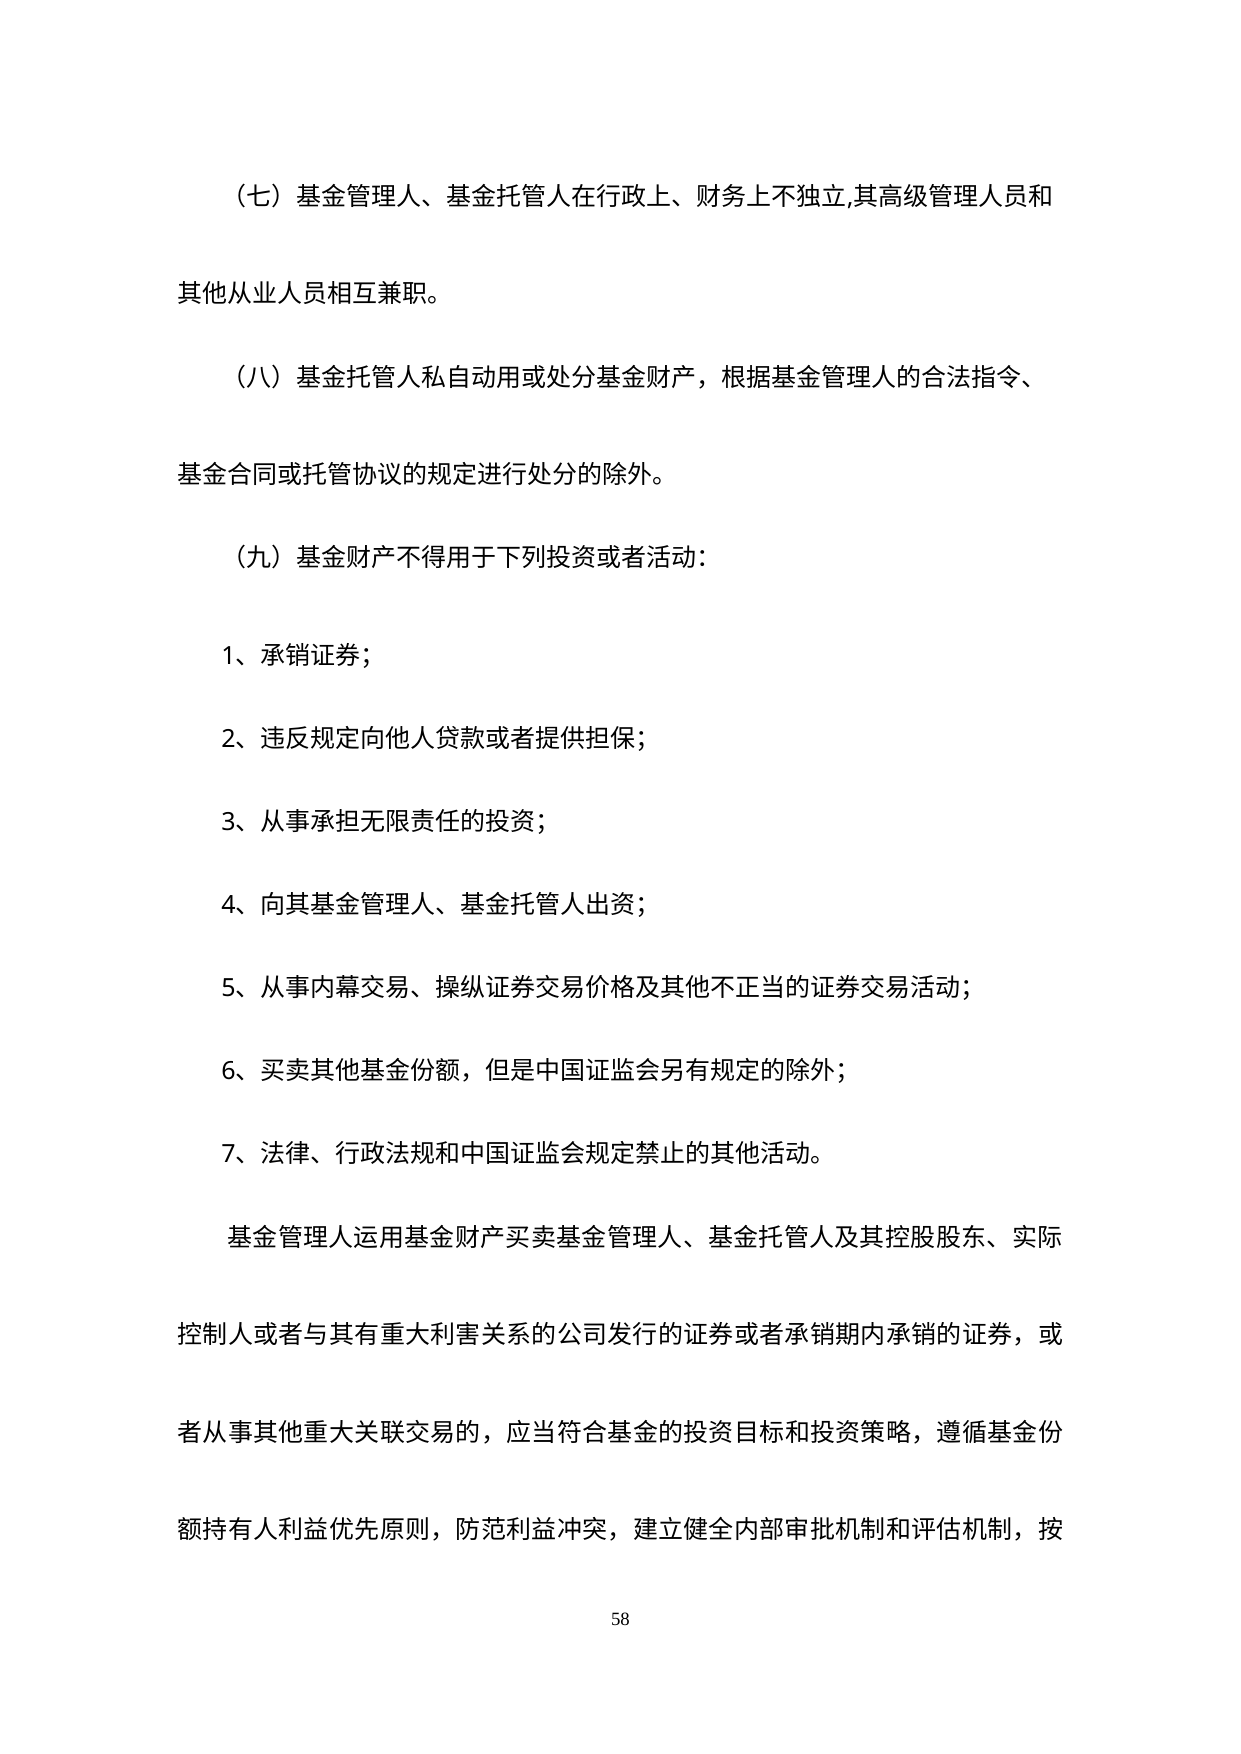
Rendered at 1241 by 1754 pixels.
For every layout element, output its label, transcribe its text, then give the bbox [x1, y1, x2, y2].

text 7、法律、行政法规和中国证监会规定禁止的其他活动。 [221, 1119, 1063, 1184]
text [177, 1203, 1063, 1560]
text 3、从事承担无限责任的投资； [221, 787, 1063, 852]
text 5、从事内幕交易、操纵证券交易价格及其他不正当的证券交易活动； [221, 953, 1063, 1018]
text （九）基金财产不得用于下列投资或者活动： 1、承销证券； [221, 523, 1063, 686]
text 4、向其基金管理人、基金托管人出资； [221, 870, 1063, 935]
text （八）基金托管人私自动用或处分基金财产，根据基金管理人的合法指令、基金合同或托管协议的规定进行处分的除外。 [177, 343, 1063, 505]
text 6、买卖其他基金份额，但是中国证监会另有规定的除外； [221, 1036, 1063, 1101]
text 2、违反规定向他人贷款或者提供担保； [221, 704, 1063, 769]
text （七）基金管理人、基金托管人在行政上、财务上不独立,其高级管理人员和其他从业人员相互兼职。 [177, 162, 1063, 324]
